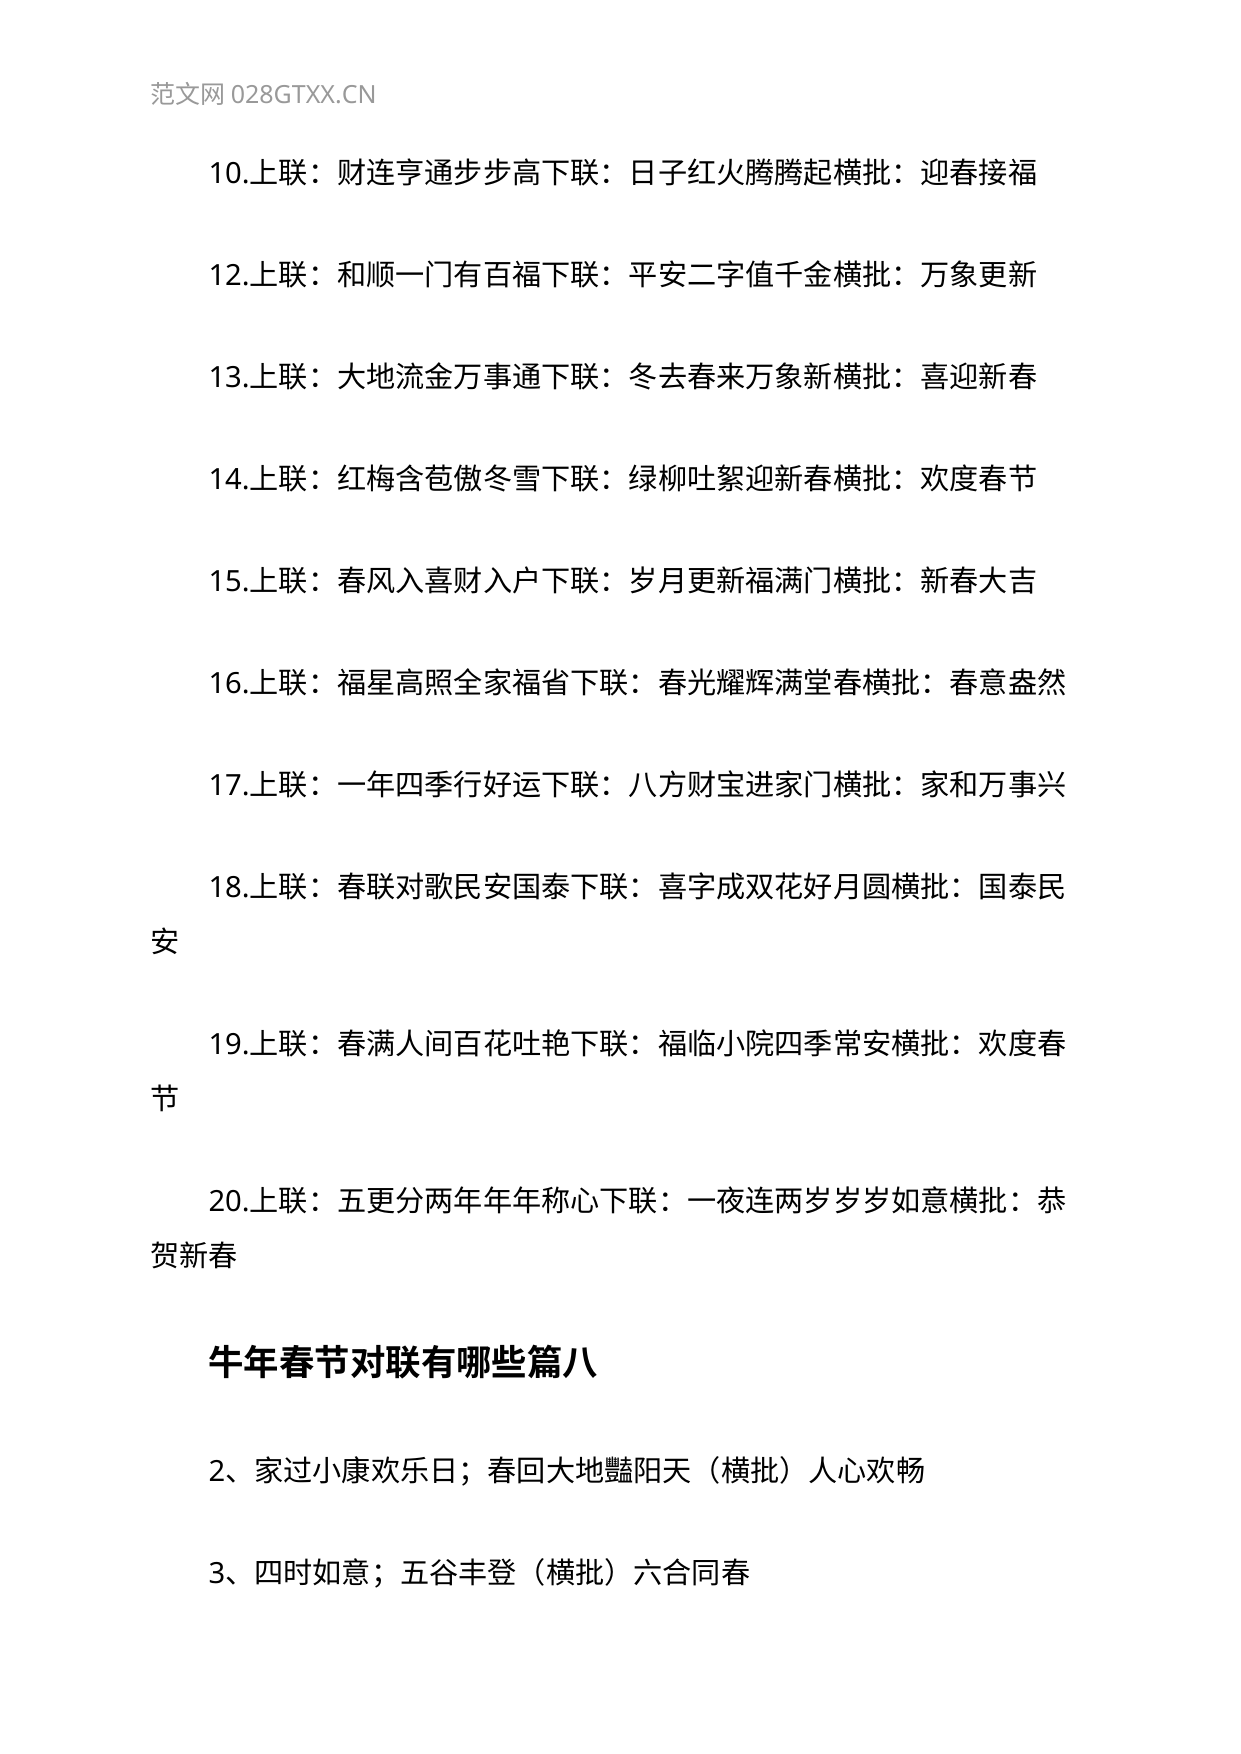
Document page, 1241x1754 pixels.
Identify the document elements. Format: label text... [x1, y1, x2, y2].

text 2、家过小康欢乐日；春回大地豔阳天（横批）人心欢畅 [150, 1448, 1090, 1490]
text 17.上联：一年四季行好运下联：八方财宝进家门横批：家和万事兴 [150, 762, 1090, 804]
text 12.上联：和顺一门有百福下联：平安二字值千金横批：万象更新 [150, 252, 1090, 294]
text 3、四时如意；五谷丰登（横批）六合同春 [150, 1549, 1090, 1592]
text 10.上联：财连亨通步步高下联：日子红火腾腾起横批：迎春接福 [150, 150, 1090, 192]
text 15.上联：春风入喜财入户下联：岁月更新福满门横批：新春大吉 [150, 558, 1090, 600]
text 20.上联：五更分两年年年称心下联：一夜连两岁岁岁如意横批：恭贺新春 [150, 1177, 1090, 1275]
text 牛年春节对联有哪些篇八 [150, 1334, 1090, 1385]
text 13.上联：大地流金万事通下联：冬去春来万象新横批：喜迎新春 [150, 354, 1090, 396]
text 16.上联：福星高照全家福省下联：春光耀辉满堂春横批：春意盎然 [150, 660, 1090, 702]
text 19.上联：春满人间百花吐艳下联：福临小院四季常安横批：欢度春节 [150, 1021, 1090, 1118]
text 14.上联：红梅含苞傲冬雪下联：绿柳吐絮迎新春横批：欢度春节 [150, 456, 1090, 498]
text 18.上联：春联对歌民安国泰下联：喜字成双花好月圆横批：国泰民安 [150, 864, 1090, 961]
